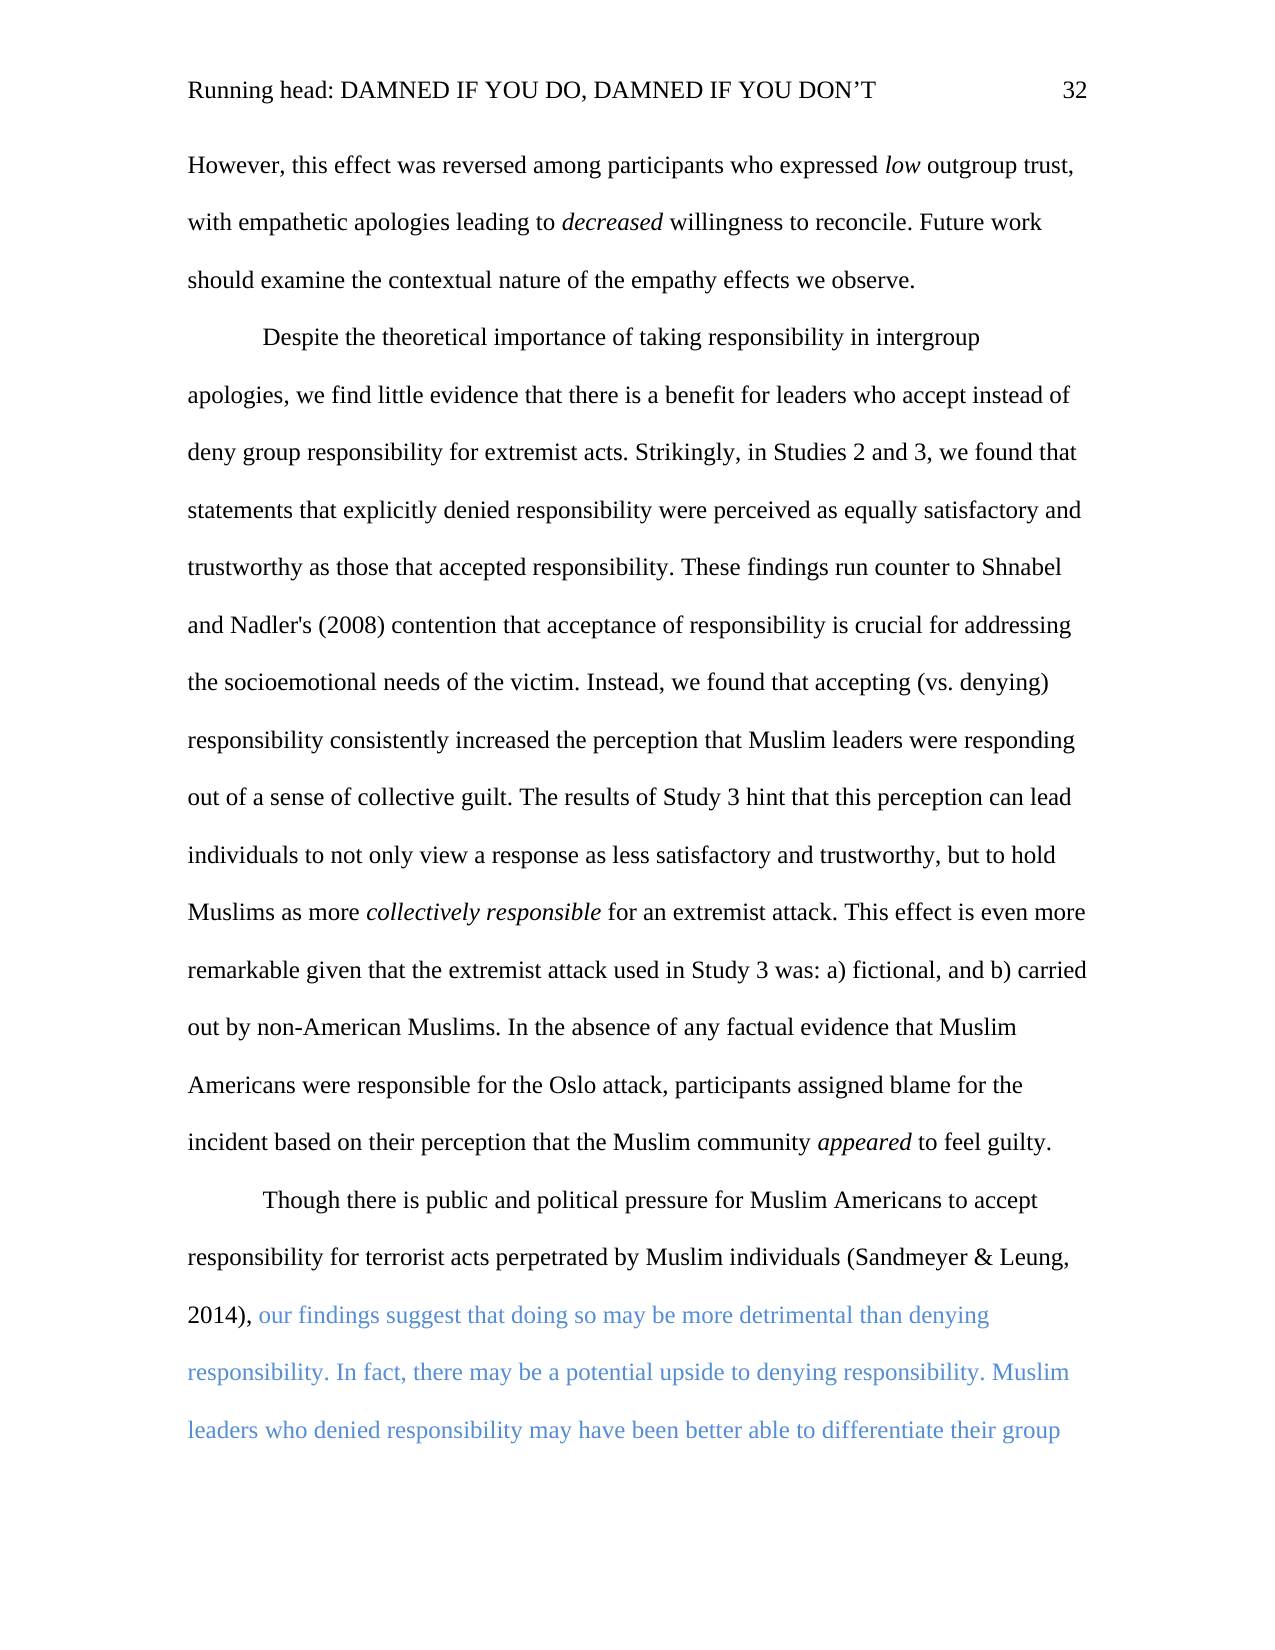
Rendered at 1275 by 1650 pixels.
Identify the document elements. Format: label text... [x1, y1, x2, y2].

text Despite the theoretical importance of taking responsibility in intergroup apologies, we find little evidence that there is a benefit for leaders who accept instead of deny group responsibility for extremist acts. Strikingly, in Studies 2 and 3, we found that statements that explicitly denied responsibility were perceived as equally satisfactory and trustworthy as those that accepted responsibility. These findings run counter to Shnabel and Nadler's (2008) contention that acceptance of responsibility is crucial for addressing the socioemotional needs of the victim. Instead, we found that accepting (vs. denying) responsibility consistently increased the perception that Muslim leaders were responding out of a sense of collective guilt. The results of Study 3 hint that this perception can lead individuals to not only view a response as less satisfactory and trustworthy, but to hold Muslims as more collectively responsible for an extremist attack. This effect is even more remarkable given that the extremist attack used in Study 3 was: a) fictional, and b) carried out by non-American Muslims. In the absence of any factual evidence that Muslim Americans were responsible for the Oslo attack, participants assigned blame for the incident based on their perception that the Muslim community appeared to feel guilty. [187, 322, 1087, 1156]
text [187, 1185, 1087, 1444]
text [187, 150, 1087, 294]
